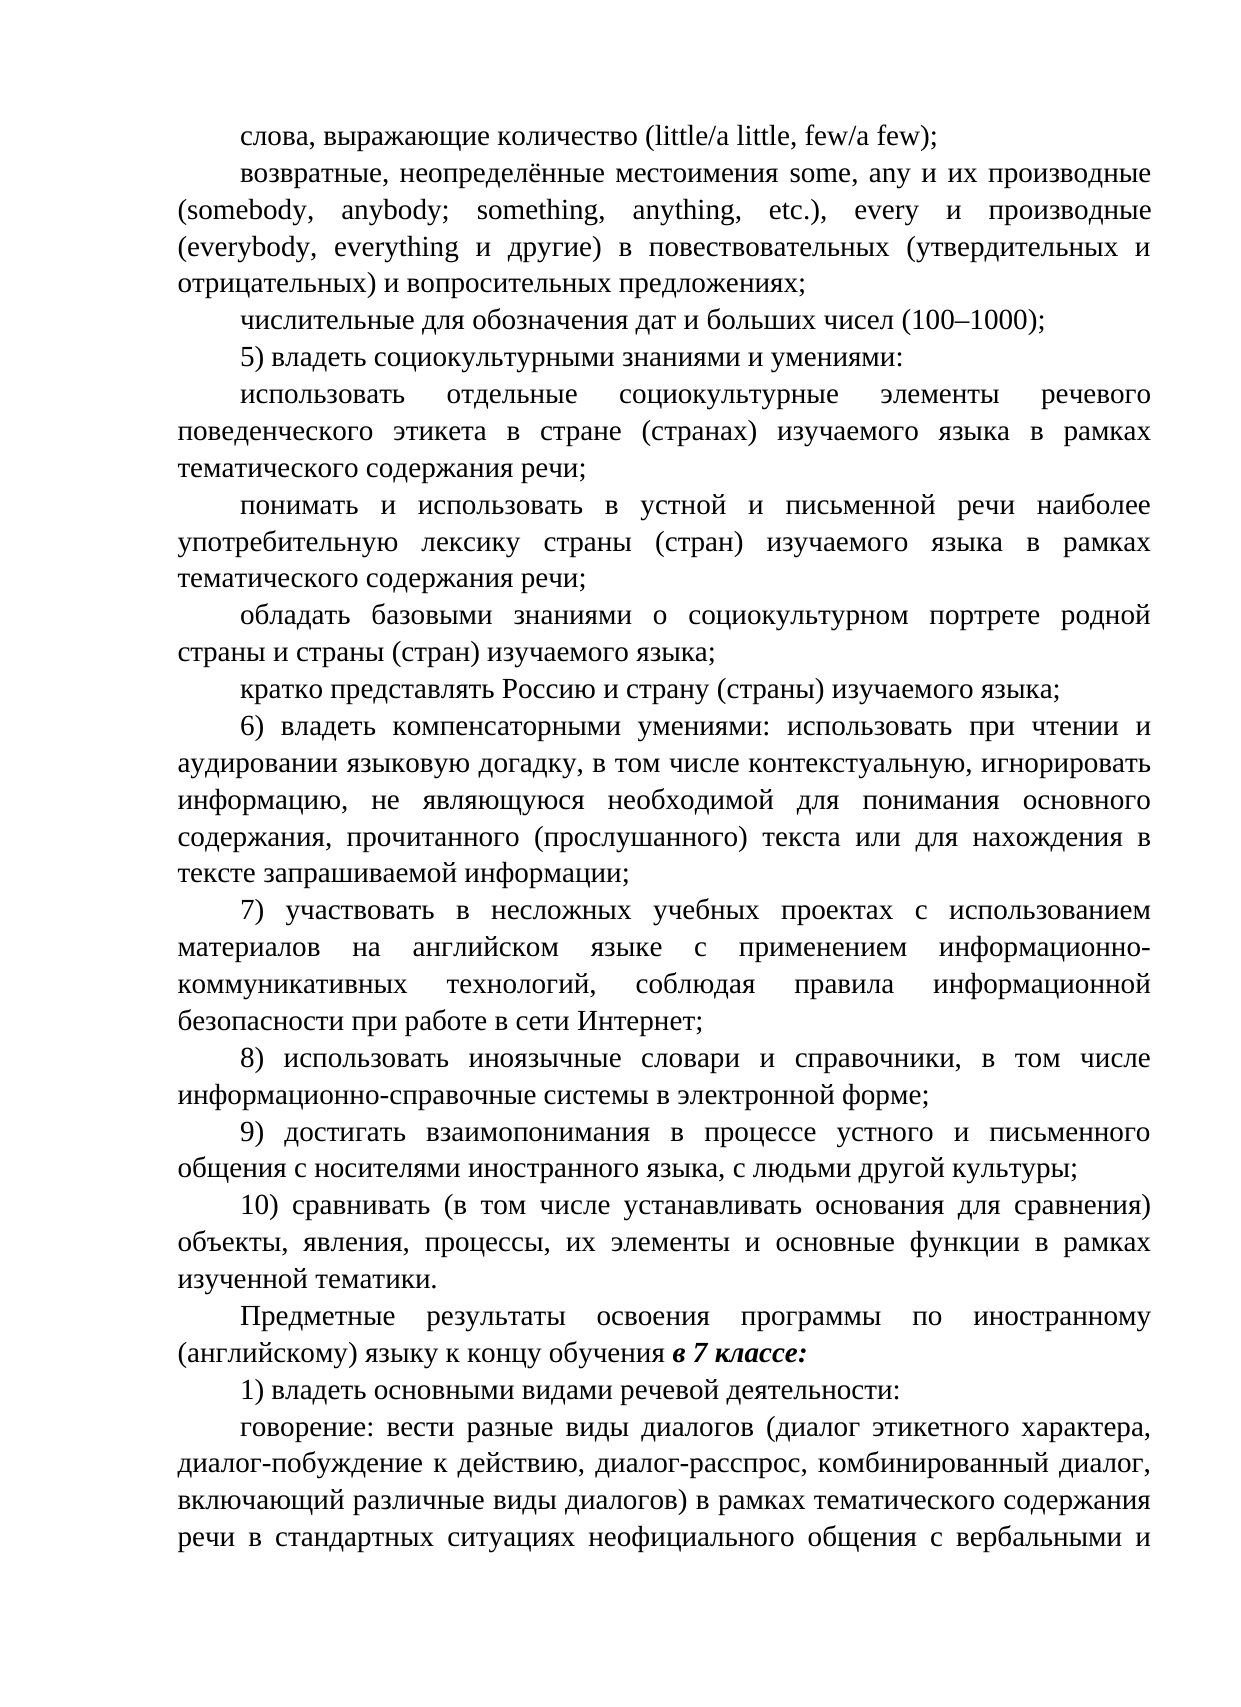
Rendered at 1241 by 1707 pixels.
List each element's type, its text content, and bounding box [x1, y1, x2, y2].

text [177, 1409, 1152, 1553]
text использовать отдельные социокультурные элементы речевого поведенческого этикета в стране (странах) изучаемого языка в рамках тематического содержания речи; [177, 376, 1152, 483]
text обладать базовыми знаниями о социокультурном портрете родной страны и страны (стран) изучаемого языка; [177, 597, 1152, 668]
text числительные для обозначения дат и больших чисел (100–1000); [177, 302, 1152, 336]
text cлова, выражающие количество (little/a little, few/a few); [177, 118, 1152, 152]
text 10) сравнивать (в том числе устанавливать основания для сравнения) объекты, явления, процессы, их элементы и основные функции в рамках изученной тематики. [177, 1187, 1152, 1295]
text 9) достигать взаимопонимания в процессе устного и письменного общения с носителями иностранного языка, с людьми другой культуры; [177, 1114, 1152, 1184]
text 1) владеть основными видами речевой деятельности: [177, 1372, 1152, 1405]
text возвратные, неопределённые местоимения some, any и их производные (somebody, anybody; something, anything, etc.), every и производные (everybody, everything и другие) в повествовательных (утвердительных и отрицательных) и вопросительных предложениях; [177, 155, 1152, 299]
text 8) использовать иноязычные словари и справочники, в том числе информационно-справочные системы в электронной форме; [177, 1040, 1152, 1110]
text 6) владеть компенсаторными умениями: использовать при чтении и аудировании языковую догадку, в том числе контекстуальную, игнорировать информацию, не являющуюся необходимой для понимания основного содержания, прочитанного (прослушанного) текста или для нахождения в тексте запрашиваемой информации; [177, 708, 1152, 889]
text 5) владеть социокультурными знаниями и умениями: [177, 339, 1152, 373]
text кратко представлять Россию и страну (страны) изучаемого языка; [177, 671, 1152, 705]
text Предметные результаты освоения программы по иностранному (английскому) языку к концу обучения в 7 классе: [177, 1298, 1152, 1368]
text понимать и использовать в устной и письменной речи наиболее употребительную лексику страны (стран) изучаемого языка в рамках тематического содержания речи; [177, 487, 1152, 594]
text 7) участвовать в несложных учебных проектах с использованием материалов на английском языке с применением информационно-коммуникативных технологий, соблюдая правила информационной безопасности при работе в сети Интернет; [177, 892, 1152, 1037]
